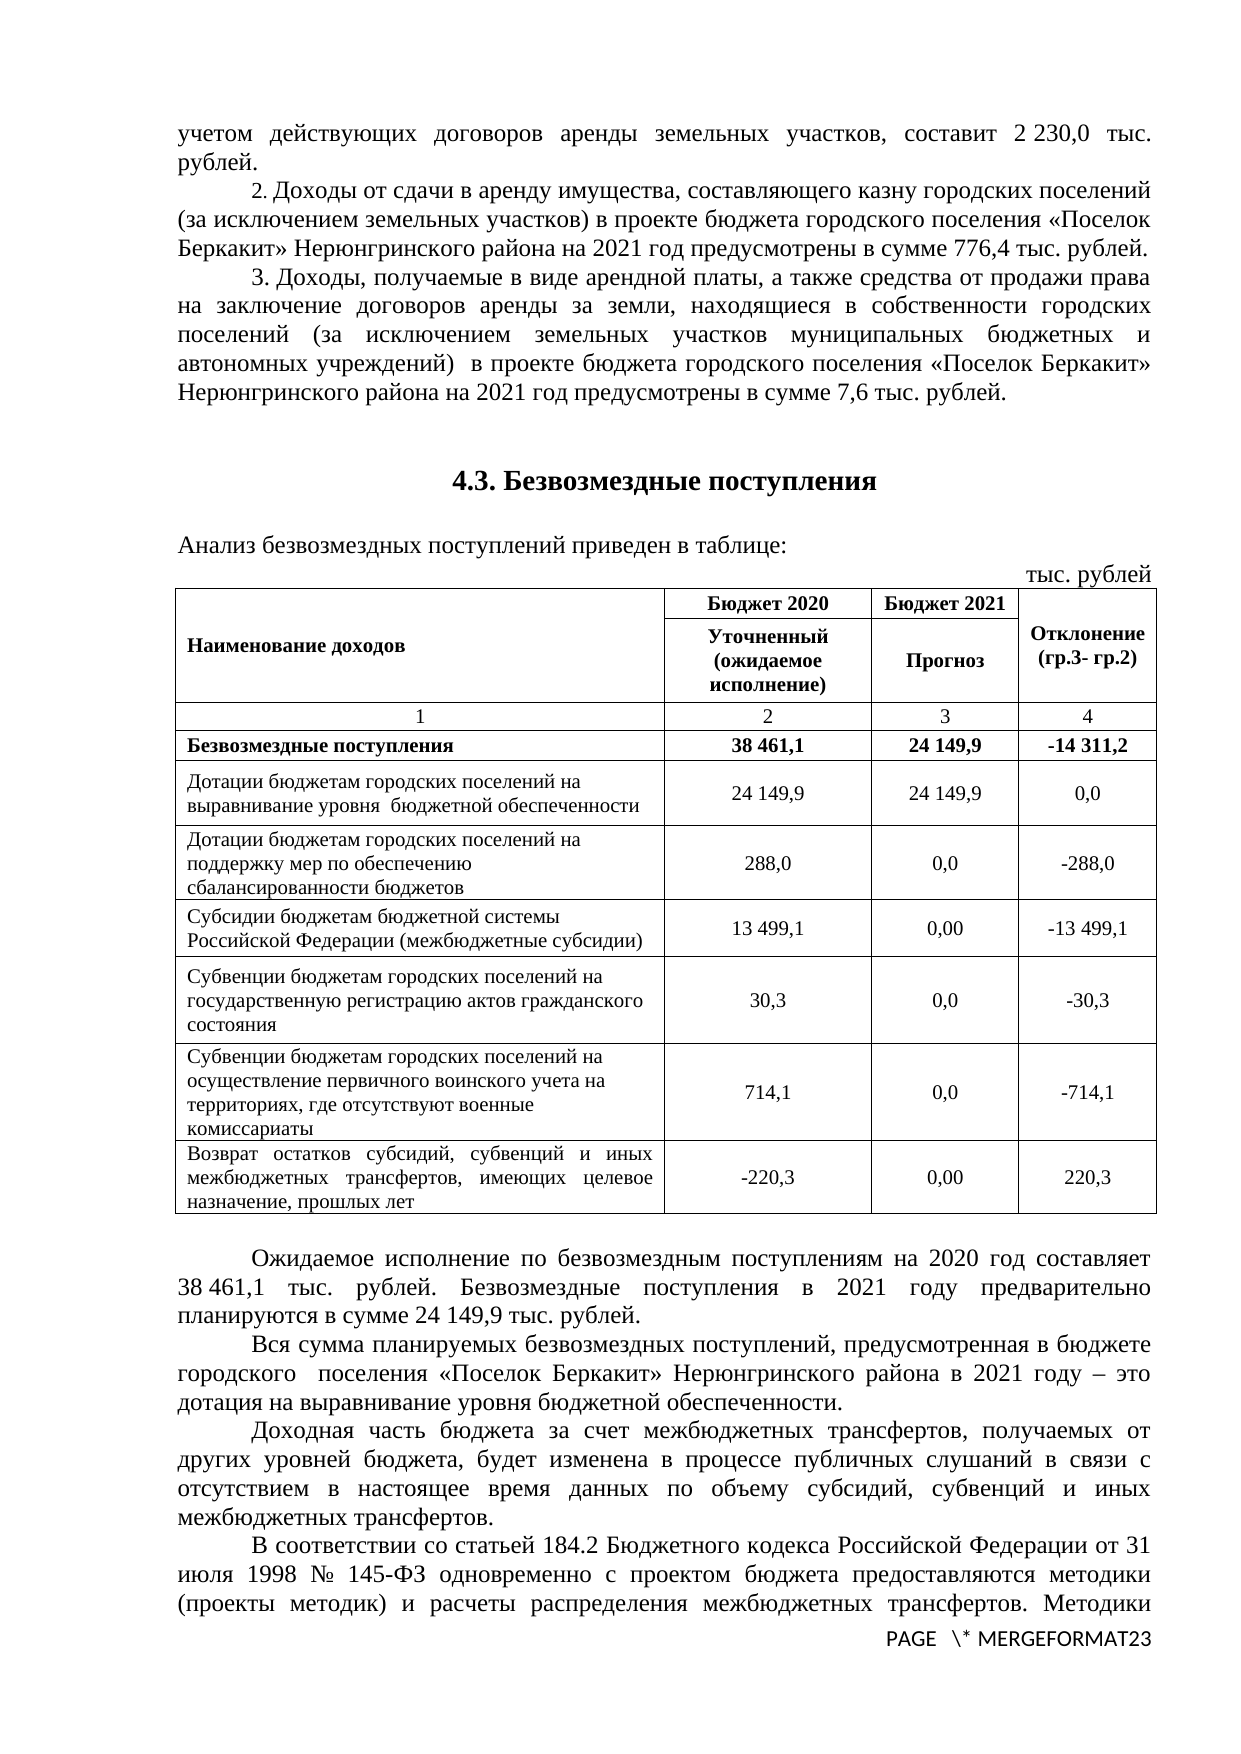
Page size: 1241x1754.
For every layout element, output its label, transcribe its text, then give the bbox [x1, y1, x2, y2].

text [177, 118, 1152, 176]
table_cell -288,0 [1019, 826, 1156, 899]
table_cell -13 499,1 [1019, 900, 1156, 956]
table_cell -14 311,2 [1019, 731, 1156, 760]
table_cell 288,0 [665, 826, 871, 899]
text 4.3. Безвозмездные поступления [177, 463, 1152, 497]
table_header Наименование доходов [176, 589, 664, 702]
table_cell 38 461,1 [665, 731, 871, 760]
table_cell 0,00 [872, 900, 1018, 956]
table_cell Прогноз [872, 619, 1018, 702]
table_cell 0,00 [872, 1141, 1018, 1213]
table_header Бюджет 2021 [872, 589, 1018, 618]
table_header Отклонение (гр.3- гр.2) [1019, 589, 1156, 702]
text Вся сумма планируемых безвозмездных поступлений, предусмотренная в бюджете городского поселения «Поселок Беркакит» Нерюнгринского района в 2021 году – это дотация на выравнивание уровня бюджетной обеспеченности. [177, 1329, 1152, 1415]
table_cell 24 149,9 [872, 761, 1018, 825]
text Анализ безвозмездных поступлений приведен в таблице: [177, 530, 1152, 559]
table_cell Дотации бюджетам городских поселений на поддержку мер по обеспечению сбалансированности бюджетов [176, 826, 664, 899]
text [177, 1530, 1152, 1617]
table_cell -714,1 [1019, 1044, 1156, 1140]
table_cell 13 499,1 [665, 900, 871, 956]
table_cell 24 149,9 [872, 731, 1018, 760]
table_cell Уточненный (ожидаемое исполнение) [665, 619, 871, 702]
text 3. Доходы, получаемые в виде арендной платы, а также средства от продажи права на заключение договоров аренды за земли, находящиеся в собственности городских поселений (за исключением земельных участков муниципальных бюджетных и автономных учреждений) в проекте бюджета городского поселения «Поселок Беркакит» Нерюнгринского района на 2021 год предусмотрены в сумме 7,6 тыс. рублей. [177, 262, 1152, 406]
table_cell Дотации бюджетам городских поселений на выравнивание уровня бюджетной обеспеченности [176, 761, 664, 825]
text 2. Доходы от сдачи в аренду имущества, составляющего казну городских поселений (за исключением земельных участков) в проекте бюджета городского поселения «Поселок Беркакит» Нерюнгринского района на 2021 год предусмотрены в сумме 776,4 тыс. рублей. [177, 176, 1152, 262]
table_cell 0,0 [872, 1044, 1018, 1140]
table_header Бюджет 2020 [665, 589, 871, 618]
table_cell 0,0 [872, 957, 1018, 1043]
text тыс. рублей [177, 559, 1152, 588]
text Ожидаемое исполнение по безвозмездным поступлениям на 2020 год составляет 38 461,1 тыс. рублей. Безвозмездные поступления в 2021 году предварительно планируются в сумме 24 149,9 тыс. рублей. [177, 1243, 1152, 1329]
table_cell Субвенции бюджетам городских поселений на осуществление первичного воинского учета на территориях, где отсутствуют военные комиссариаты [176, 1044, 664, 1140]
table_cell -30,3 [1019, 957, 1156, 1043]
table_cell 0,0 [1019, 761, 1156, 825]
table_cell 24 149,9 [665, 761, 871, 825]
table_cell 3 [872, 703, 1018, 730]
table_cell Безвозмездные поступления [176, 731, 664, 760]
table_cell -220,3 [665, 1141, 871, 1213]
table_cell Возврат остатков субсидий, субвенций и иных межбюджетных трансфертов, имеющих целевое назначение, прошлых лет [176, 1141, 664, 1213]
table_cell 714,1 [665, 1044, 871, 1140]
table_cell Субсидии бюджетам бюджетной системы Российской Федерации (межбюджетные субсидии) [176, 900, 664, 956]
table_cell 30,3 [665, 957, 871, 1043]
table_cell 1 [176, 703, 664, 730]
text Доходная часть бюджета за счет межбюджетных трансфертов, получаемых от других уровней бюджета, будет изменена в процессе публичных слушаний в связи с отсутствием в настоящее время данных по объему субсидий, субвенций и иных межбюджетных трансфертов. [177, 1415, 1152, 1530]
table_cell Субвенции бюджетам городских поселений на государственную регистрацию актов гражданского состояния [176, 957, 664, 1043]
table_cell 4 [1019, 703, 1156, 730]
table_cell 0,0 [872, 826, 1018, 899]
table_cell 2 [665, 703, 871, 730]
table_cell 220,3 [1019, 1141, 1156, 1213]
